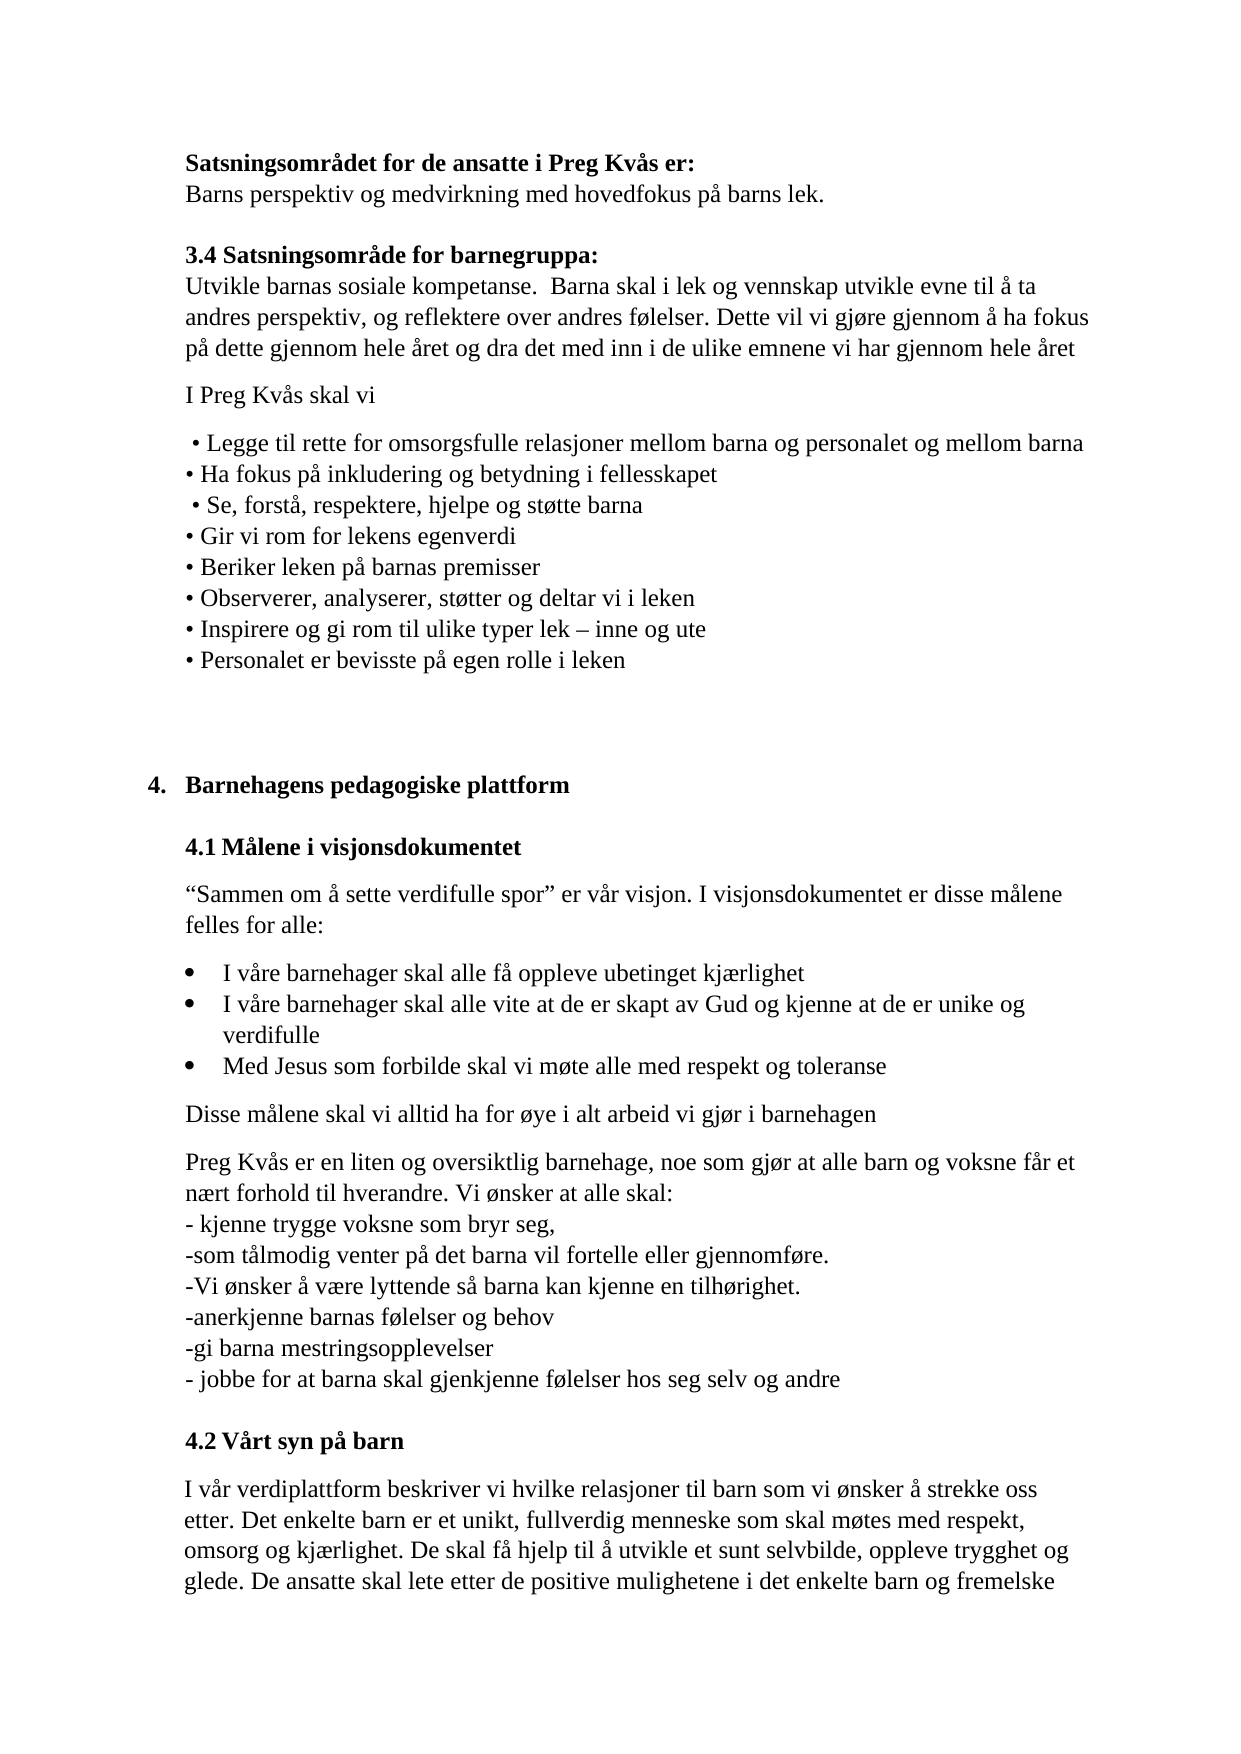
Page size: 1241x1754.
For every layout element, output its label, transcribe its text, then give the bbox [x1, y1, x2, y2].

list I våre barnehager skal alle vite at de er skapt av Gud og kjenne at de er unike og verdifulle [185, 989, 1093, 1049]
list -Vi ønsker å være lyttende så barna kan kjenne en tilhørighet. [185, 1271, 1093, 1300]
list -som tålmodig venter på det barna vil fortelle eller gjennomføre. [185, 1240, 1093, 1269]
list Utvikle barnas sosiale kompetanse. Barna skal i lek og vennskap utvikle evne til å ta andres perspektiv, og reflektere over andres følelser. Dette vil vi gjøre gjennom å ha fokus på dette gjennom hele året og dra det med inn i de ulike emnene vi har gjennom hele året [185, 271, 1093, 362]
list 3.4 Satsningsområde for barnegruppa: [185, 240, 1093, 268]
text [184, 1474, 1093, 1595]
list • Observerer, analyserer, støtter og deltar vi i leken [185, 583, 1093, 612]
list • Legge til rette for omsorgsfulle relasjoner mellom barna og personalet og mellom barna [185, 428, 1093, 457]
list 4.2 Vårt syn på barn [185, 1426, 1093, 1455]
list • Se, forstå, respektere, hjelpe og støtte barna [185, 490, 1093, 519]
list Satsningsområdet for de ansatte i Preg Kvås er: [185, 148, 1093, 176]
list Barnehagens pedagogiske plattform [148, 770, 1093, 798]
list -anerkjenne barnas følelser og behov -gi barna mestringsopplevelser - jobbe for at barna skal gjenkjenne følelser hos seg selv og andre [185, 1302, 1093, 1393]
list Preg Kvås er en liten og oversiktlig barnehage, noe som gjør at alle barn og voksne får et nært forhold til hverandre. Vi ønsker at alle skal: - kjenne trygge voksne som bryr seg, [185, 1147, 1093, 1238]
list 4.1 Målene i visjonsdokumentet [185, 832, 1093, 861]
list • Personalet er bevisste på egen rolle i leken [185, 646, 1093, 674]
list Barns perspektiv og medvirkning med hovedfokus på barns lek. [185, 179, 1093, 238]
list I våre barnehager skal alle få oppleve ubetinget kjærlighet [185, 958, 1093, 987]
list • Ha fokus på inkludering og betydning i fellesskapet [185, 459, 1093, 488]
text I Preg Kvås skal vi [185, 381, 1093, 409]
text Disse målene skal vi alltid ha for øye i alt arbeid vi gjør i barnehagen [185, 1099, 1093, 1128]
list • Inspirere og gi rom til ulike typer lek – inne og ute [185, 614, 1093, 643]
list • Gir vi rom for lekens egenverdi [185, 521, 1093, 550]
list • Beriker leken på barnas premisser [185, 552, 1093, 581]
list Med Jesus som forbilde skal vi møte alle med respekt og toleranse [185, 1051, 1093, 1080]
text “Sammen om å sette verdifulle spor” er vår visjon. I visjonsdokumentet er disse målene felles for alle: [185, 879, 1093, 939]
